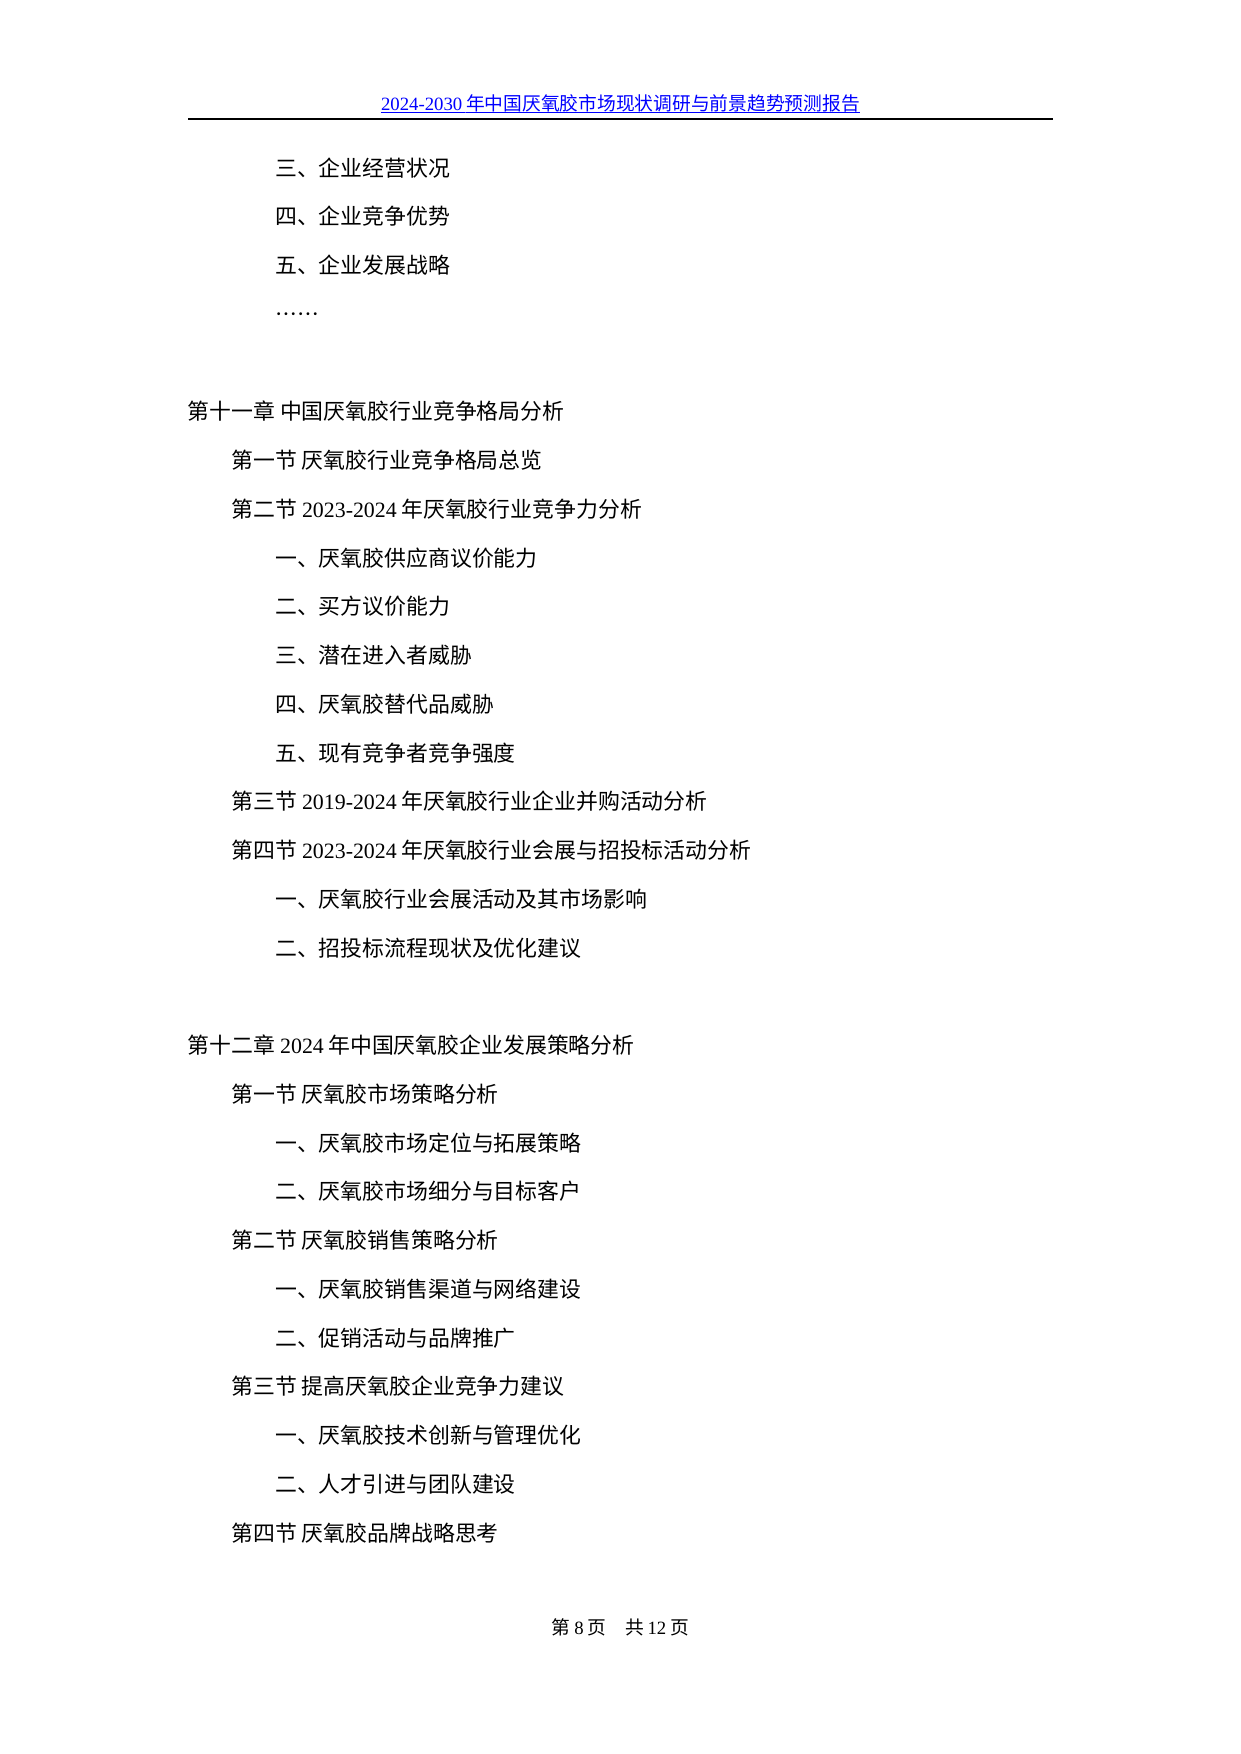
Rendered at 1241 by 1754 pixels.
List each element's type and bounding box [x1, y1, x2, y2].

text [187, 150, 1053, 1548]
